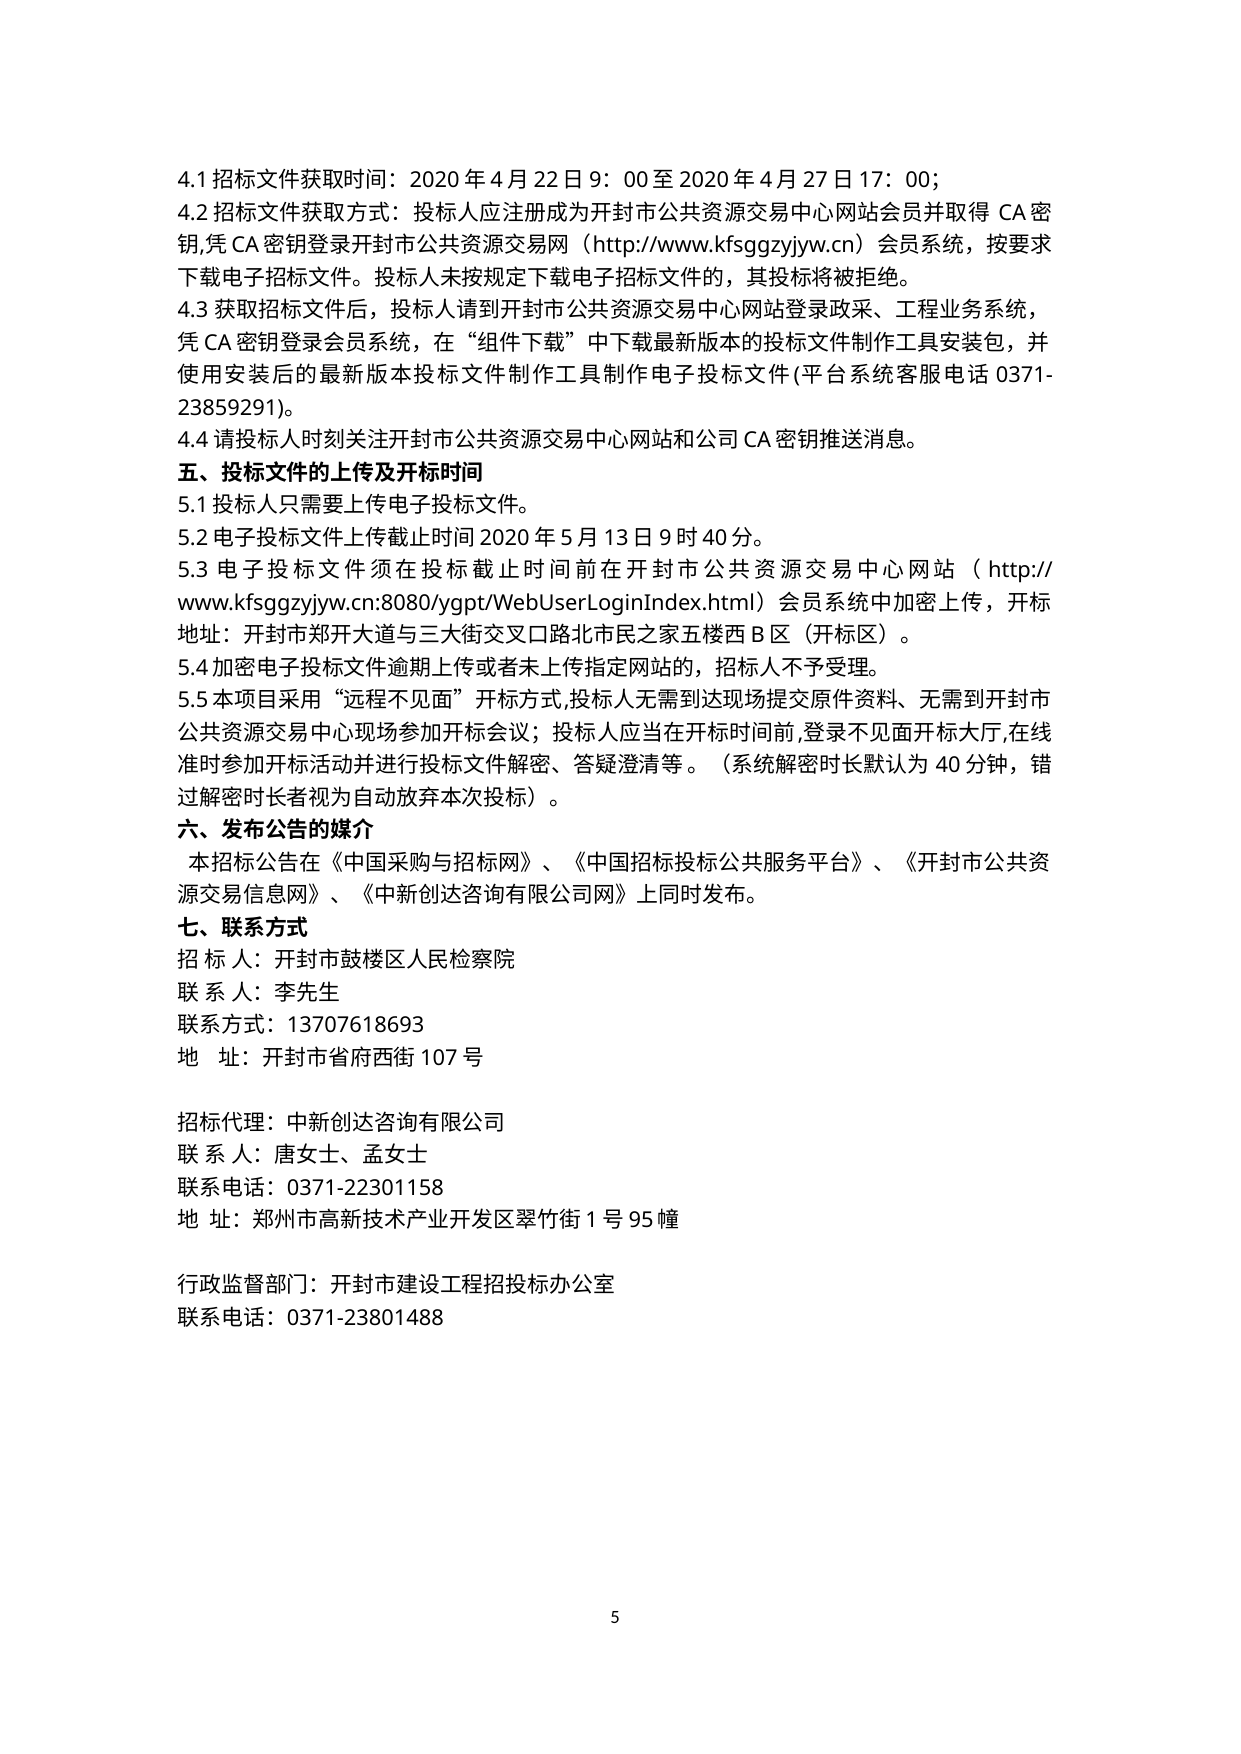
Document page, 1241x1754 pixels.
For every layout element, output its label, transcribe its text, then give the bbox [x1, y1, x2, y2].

text 招标代理：中新创达咨询有限公司 [177, 1104, 1053, 1137]
text 七、联系方式 [177, 909, 1053, 942]
text 地 址：郑州市高新技术产业开发区翠竹街1号95幢 [177, 1202, 1053, 1234]
text 联系方式：13707618693 [177, 1007, 1053, 1039]
text 5.3电子投标文件须在投标截止时间前在开封市公共资源交易中心网站（http://www.kfsggzyjyw.cn:8080/ygpt/WebUserLoginIndex.html）会员系统中加密上传，开标地址：开封市郑开大道与三大街交叉口路北市民之家五楼西B区（开标区）。 [177, 552, 1053, 649]
text 5.5本项目采用“远程不见面”开标方式,投标人无需到达现场提交原件资料、无需到开封市公共资源交易中心现场参加开标会议；投标人应当在开标时间前,登录不见面开标大厅,在线准时参加开标活动并进行投标文件解密、答疑澄清等 。（系统解密时长默认为40分钟，错过解密时长者视为自动放弃本次投标）。 [177, 682, 1053, 812]
text 4.2招标文件获取方式：投标人应注册成为开封市公共资源交易中心网站会员并取得 CA密钥,凭CA密钥登录开封市公共资源交易网（http://www.kfsggzyjyw.cn）会员系统，按要求下载电子招标文件。投标人未按规定下载电子招标文件的，其投标将被拒绝。 [177, 194, 1053, 292]
text 六、发布公告的媒介 [177, 812, 1053, 844]
text 五、投标文件的上传及开标时间 [177, 454, 1053, 487]
text 招 标 人：开封市鼓楼区人民检察院 [177, 942, 1053, 974]
text 本招标公告在《中国采购与招标网》、《中国招标投标公共服务平台》、《开封市公共资源交易信息网》、《中新创达咨询有限公司网》上同时发布。 [177, 844, 1053, 909]
text 联系电话：0371-22301158 [177, 1169, 1053, 1202]
text 4.1招标文件获取时间：2020年4月22日9：00至2020年4月27日17：00； [177, 162, 1053, 194]
text 4.3 获取招标文件后，投标人请到开封市公共资源交易中心网站登录政采、工程业务系统，凭CA密钥登录会员系统，在“组件下载”中下载最新版本的投标文件制作工具安装包，并使用安装后的最新版本投标文件制作工具制作电子投标文件(平台系统客服电话0371-23859291)。 [177, 292, 1053, 422]
text 5.4加密电子投标文件逾期上传或者未上传指定网站的，招标人不予受理。 [177, 649, 1053, 682]
text 联 系 人：唐女士、孟女士 [177, 1137, 1053, 1169]
text 联系电话：0371-23801488 [177, 1299, 1053, 1332]
text 地 址：开封市省府西街107号 [177, 1039, 1053, 1072]
text 5.2电子投标文件上传截止时间2020年5月13日9时40分。 [177, 519, 1053, 552]
text 5.1投标人只需要上传电子投标文件。 [177, 487, 1053, 519]
text 4.4 请投标人时刻关注开封市公共资源交易中心网站和公司CA密钥推送消息。 [177, 422, 1053, 454]
text 联 系 人：李先生 [177, 974, 1053, 1007]
text 行政监督部门：开封市建设工程招投标办公室 [177, 1267, 1053, 1299]
